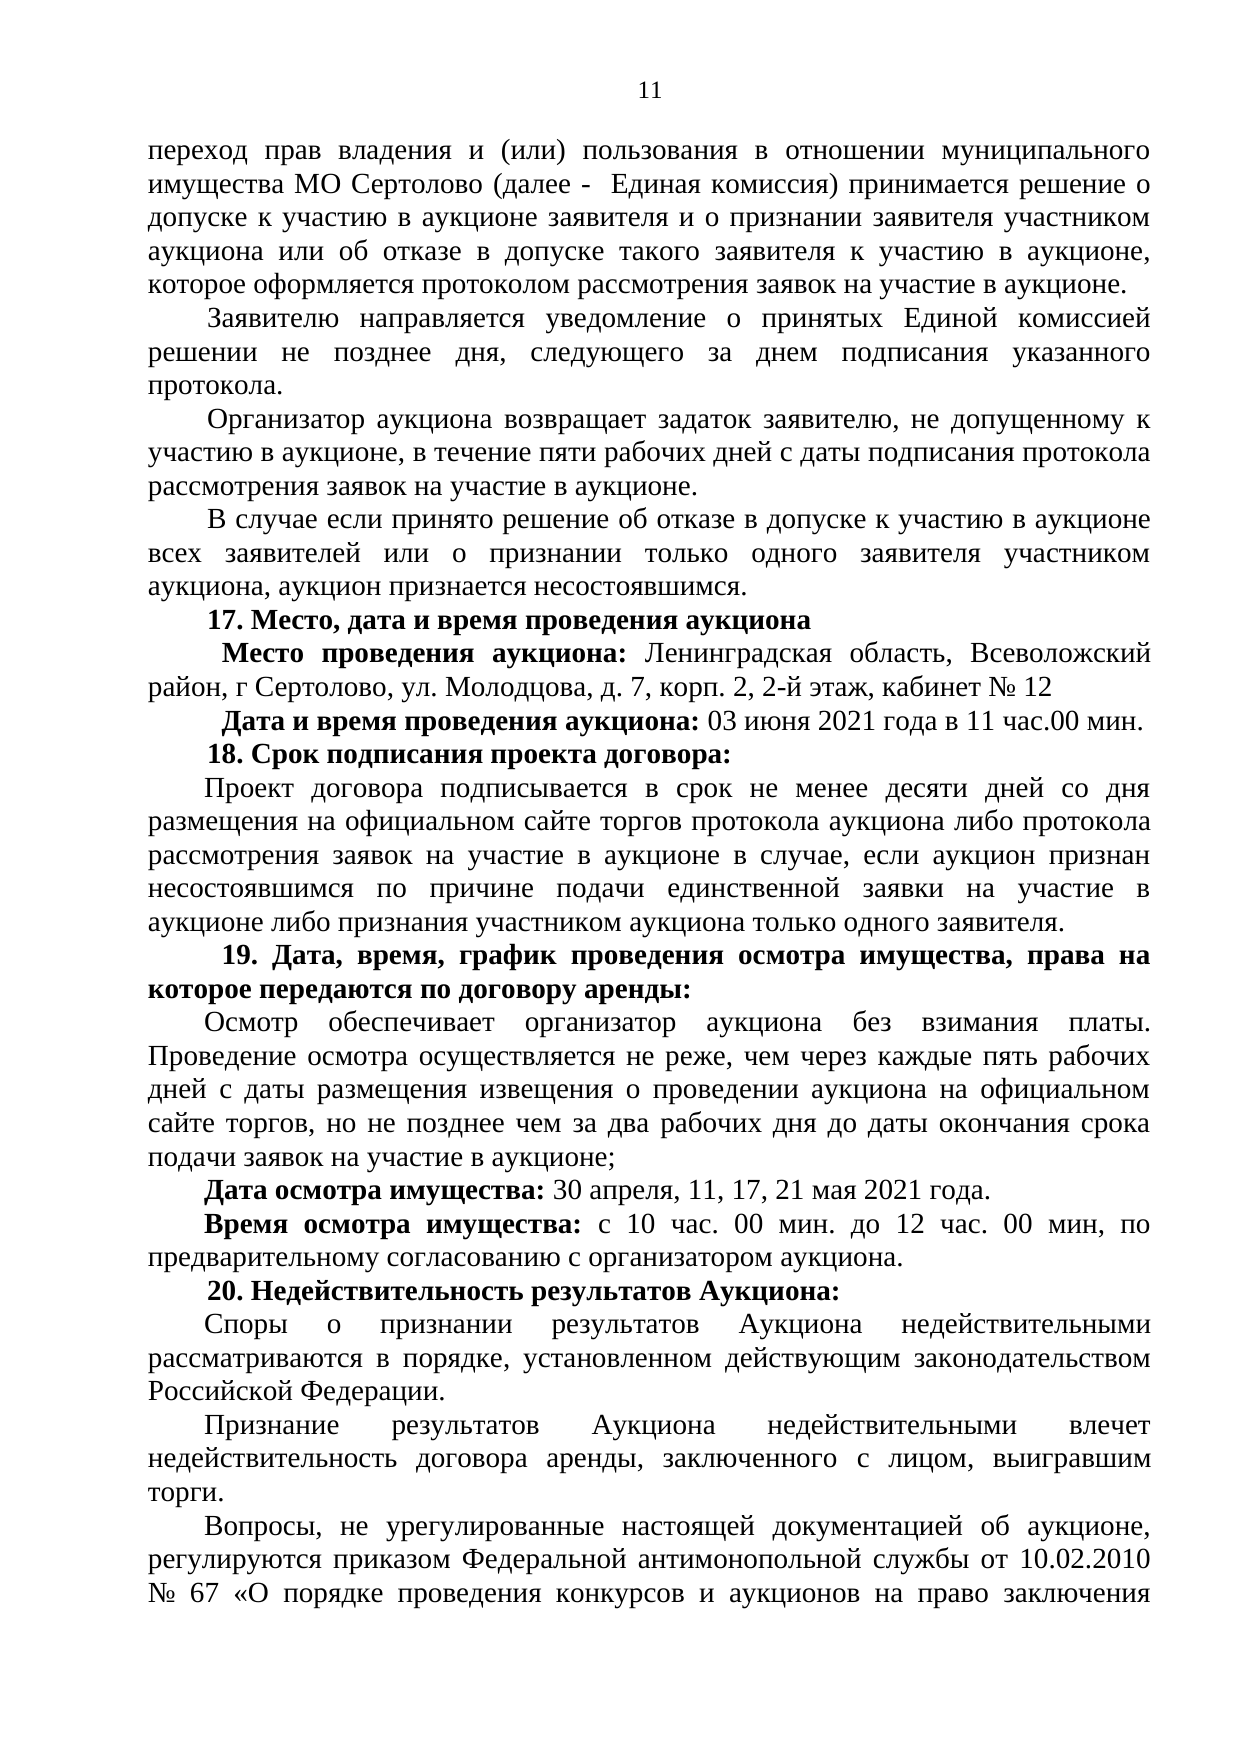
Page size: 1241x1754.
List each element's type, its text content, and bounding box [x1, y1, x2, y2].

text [148, 1508, 1152, 1608]
text 18. Срок подписания проекта договора: [148, 736, 1152, 770]
text Осмотр обеспечивает организатор аукциона без взимания платы. Проведение осмотра осуществляется не реже, чем через каждые пять рабочих дней с даты размещения извещения о проведении аукциона на официальном сайте торгов, но не позднее чем за два рабочих дня до даты окончания срока подачи заявок на участие в аукционе; [148, 1004, 1152, 1172]
text Споры о признании результатов Аукциона недействительными рассматриваются в порядке, установленном действующим законодательством Российской Федерации. [148, 1306, 1152, 1407]
text 20. Недействительность результатов Аукциона: [148, 1273, 1152, 1306]
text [148, 132, 1152, 300]
text Признание результатов Аукциона недействительными влечет недействительность договора аренды, заключенного c лицом, выигравшим торги. [148, 1407, 1152, 1508]
text Дата и время проведения аукциона: 03 июня 2021 года в 11 час.00 мин. [148, 703, 1152, 736]
text Место проведения аукциона: Ленинградская область, Всеволожский район, г Сертолово, ул. Молодцова, д. 7, корп. 2, 2-й этаж, кабинет № 12 [148, 636, 1152, 703]
text Время осмотра имущества: с 10 час. 00 мин. до 12 час. 00 мин, по предварительному согласованию с организатором аукциона. [148, 1206, 1152, 1273]
text 17. Место, дата и время проведения аукциона [148, 602, 1152, 636]
text Проект договора подписывается в срок не менее десяти дней со дня размещения на официальном сайте торгов протокола аукциона либо протокола рассмотрения заявок на участие в аукционе в случае, если аукцион признан несостоявшимся по причине подачи единственной заявки на участие в аукционе либо признания участником аукциона только одного заявителя. [148, 770, 1152, 937]
text В случае если принято решение об отказе в допуске к участию в аукционе всех заявителей или о признании только одного заявителя участником аукциона, аукцион признается несостоявшимся. [148, 501, 1152, 602]
text Организатор аукциона возвращает задаток заявителю, не допущенному к участию в аукционе, в течение пяти рабочих дней с даты подписания протокола рассмотрения заявок на участие в аукционе. [148, 401, 1152, 501]
text 19. Дата, время, график проведения осмотра имущества, права на которое передаются по договору аренды: [148, 937, 1152, 1004]
text Дата осмотра имущества: 30 апреля, 11, 17, 21 мая 2021 года. [148, 1172, 1152, 1206]
text Заявителю направляется уведомление о принятых Единой комиссией решении не позднее дня, следующего за днем подписания указанного протокола. [148, 300, 1152, 401]
